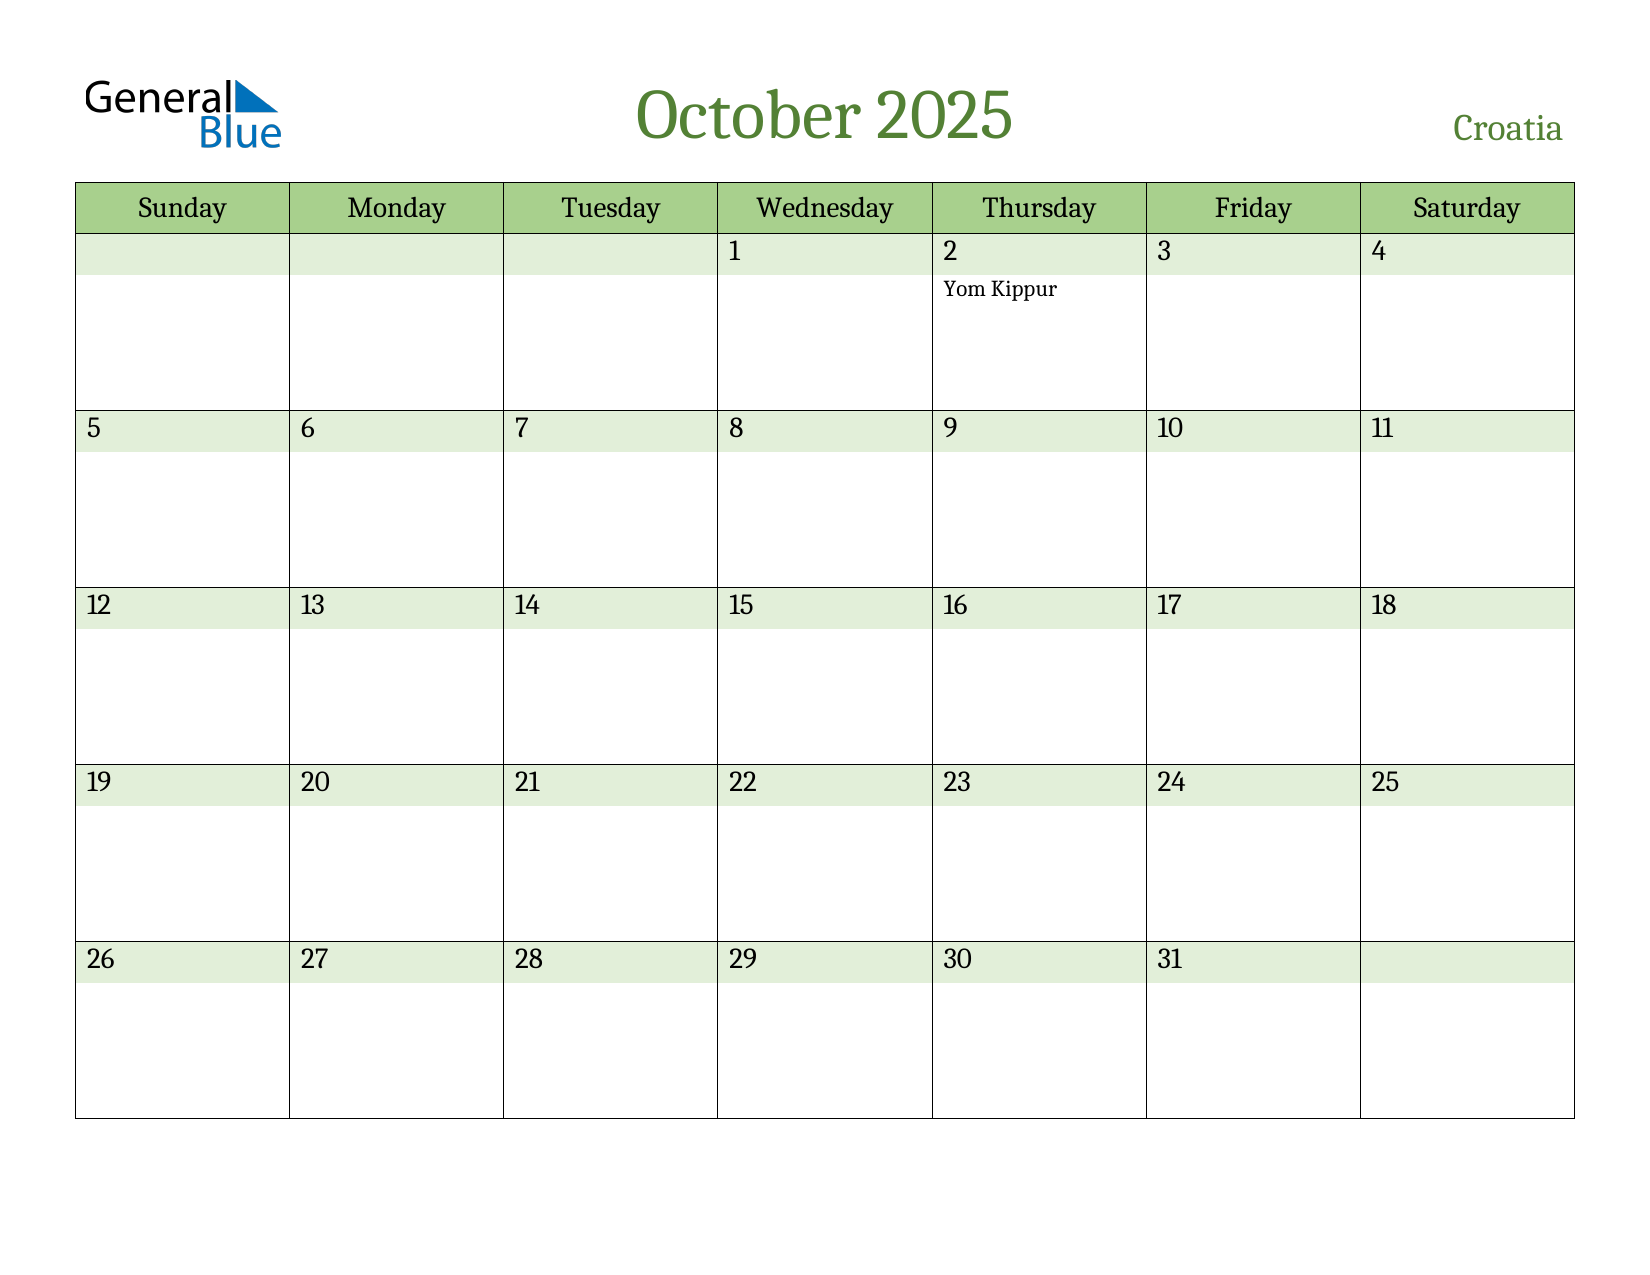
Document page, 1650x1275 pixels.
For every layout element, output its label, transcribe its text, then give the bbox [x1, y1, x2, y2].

table_cell [504, 629, 717, 764]
table_cell [1147, 983, 1360, 1118]
table_cell 6 [290, 411, 503, 452]
table_cell [504, 234, 717, 275]
table_cell [504, 275, 717, 410]
table_cell 31 [1147, 942, 1360, 983]
table_header [76, 75, 503, 182]
table_cell [76, 234, 289, 275]
table_cell 12 [76, 588, 289, 629]
table_cell 20 [290, 765, 503, 806]
table_cell [1361, 275, 1574, 410]
table_cell [1361, 452, 1574, 587]
table_cell 24 [1147, 765, 1360, 806]
table_cell [76, 629, 289, 764]
table_cell [933, 452, 1146, 587]
table_cell 14 [504, 588, 717, 629]
table_cell 28 [504, 942, 717, 983]
table_header Croatia [1146, 75, 1574, 182]
table_cell 3 [1147, 234, 1360, 275]
table_cell 9 [933, 411, 1146, 452]
table_cell 23 [933, 765, 1146, 806]
table_cell Saturday [1361, 183, 1574, 233]
table_cell 26 [76, 942, 289, 983]
table_cell [76, 452, 289, 587]
table_cell 5 [76, 411, 289, 452]
table_cell [718, 983, 932, 1118]
table_cell [504, 806, 717, 941]
table_cell 29 [718, 942, 932, 983]
table_cell 4 [1361, 234, 1574, 275]
table_cell 10 [1147, 411, 1360, 452]
table_cell [290, 275, 503, 410]
table_cell [718, 629, 932, 764]
table_cell Tuesday [504, 183, 717, 233]
table_cell 2 [933, 234, 1146, 275]
table_cell [1147, 629, 1360, 764]
table_cell 17 [1147, 588, 1360, 629]
table_cell [1361, 806, 1574, 941]
table_cell [718, 806, 932, 941]
table_cell 7 [504, 411, 717, 452]
table_cell [1361, 629, 1574, 764]
picture [86, 80, 281, 148]
table_cell 18 [1361, 588, 1574, 629]
table_cell [290, 983, 503, 1118]
table_header October 2025 [504, 75, 1146, 182]
table_cell [290, 806, 503, 941]
table_cell 21 [504, 765, 717, 806]
table_cell Friday [1147, 183, 1360, 233]
table_cell [1147, 806, 1360, 941]
table_cell Thursday [933, 183, 1146, 233]
table_cell [504, 983, 717, 1118]
table_cell Sunday [76, 183, 289, 233]
table_cell [718, 452, 932, 587]
table_cell 13 [290, 588, 503, 629]
table_cell 22 [718, 765, 932, 806]
table_cell 30 [933, 942, 1146, 983]
table_cell [1361, 942, 1574, 983]
table_cell [1147, 452, 1360, 587]
table_cell 25 [1361, 765, 1574, 806]
table_cell [933, 629, 1146, 764]
table_cell [718, 275, 932, 410]
table_cell [504, 452, 717, 587]
table_cell [290, 234, 503, 275]
table_cell [76, 806, 289, 941]
table_cell Wednesday [718, 183, 932, 233]
table_cell [290, 629, 503, 764]
table_cell 1 [718, 234, 932, 275]
table_cell Monday [290, 183, 503, 233]
table_cell 8 [718, 411, 932, 452]
table_cell 11 [1361, 411, 1574, 452]
table_cell [1147, 275, 1360, 410]
table_cell Yom Kippur [933, 275, 1146, 410]
table_cell [290, 452, 503, 587]
table_cell [76, 983, 289, 1118]
table_cell 15 [718, 588, 932, 629]
table_cell 19 [76, 765, 289, 806]
table_cell [933, 806, 1146, 941]
table_cell 27 [290, 942, 503, 983]
table_cell [76, 275, 289, 410]
table_cell 16 [933, 588, 1146, 629]
table_cell [1361, 983, 1574, 1118]
table_cell [933, 983, 1146, 1118]
